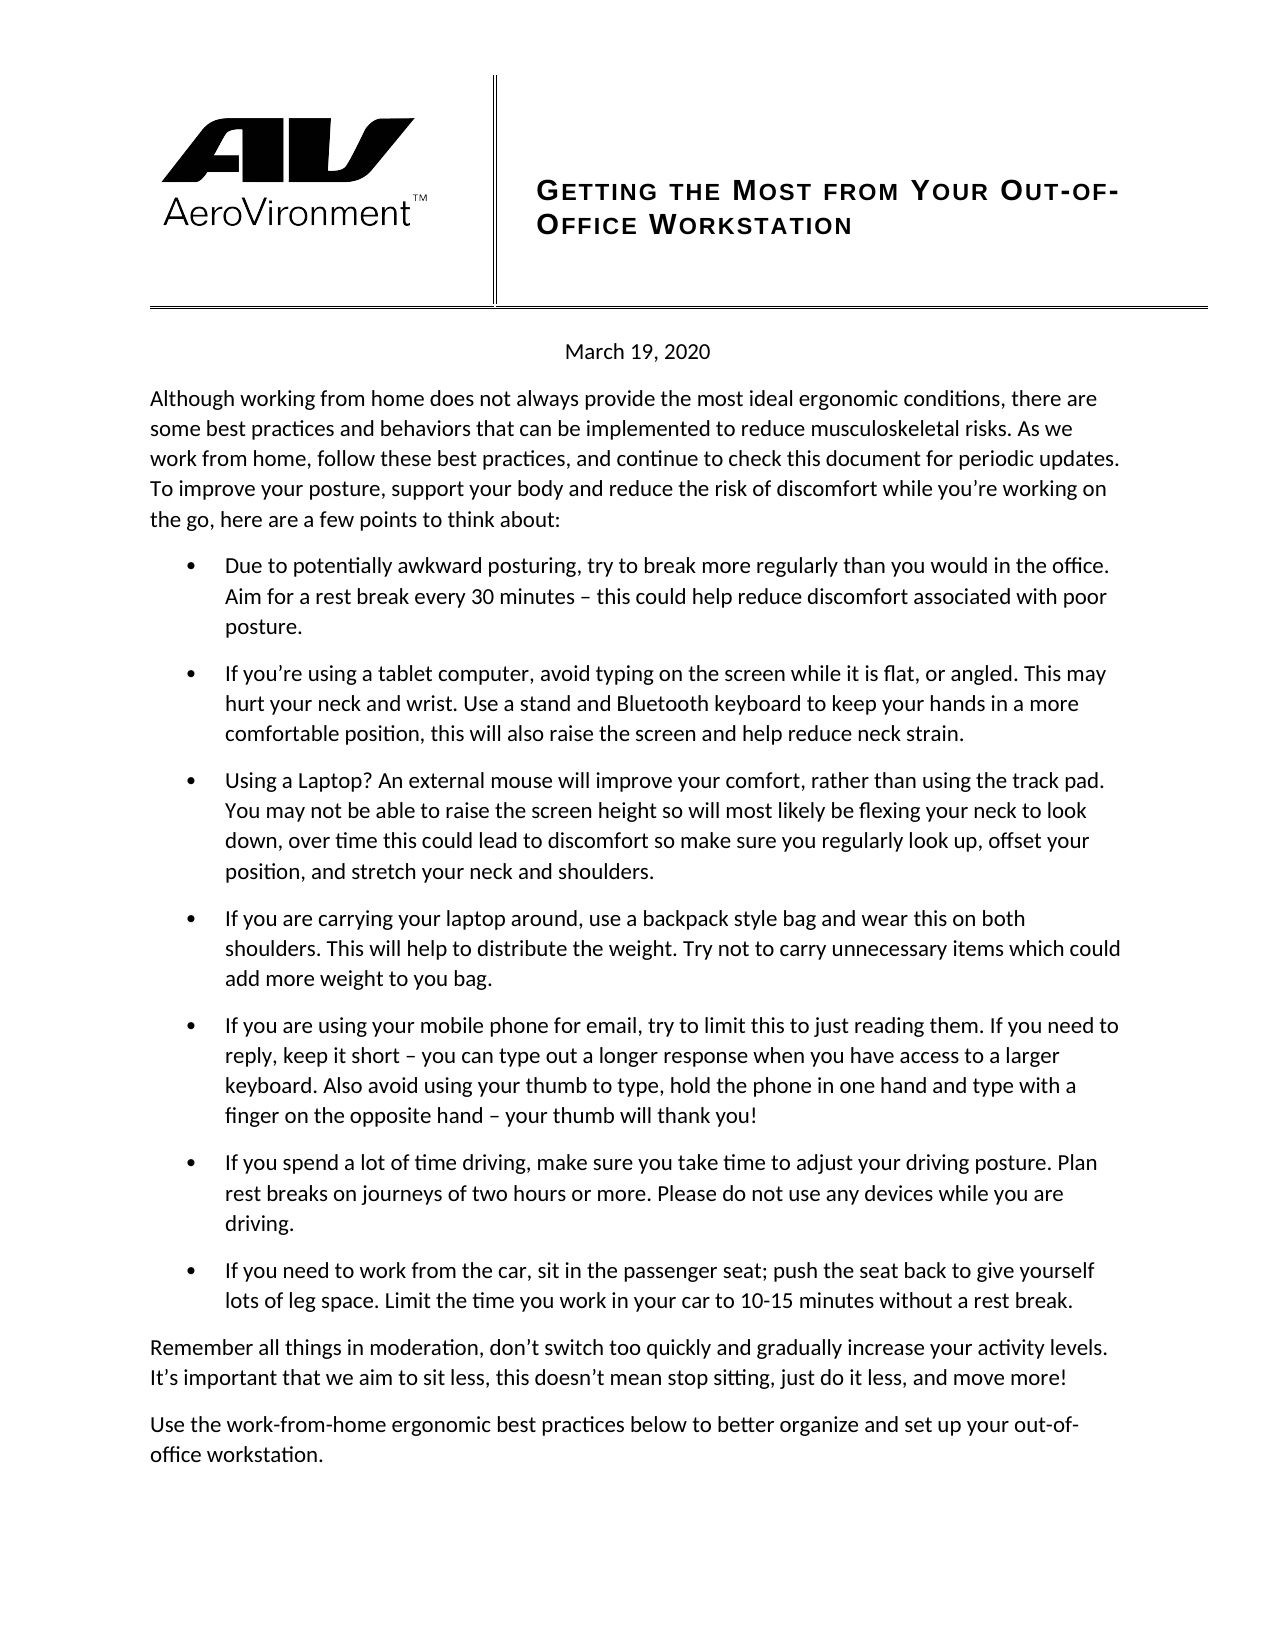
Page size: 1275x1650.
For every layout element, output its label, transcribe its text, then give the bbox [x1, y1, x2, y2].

text March 19, 2020 [150, 337, 1125, 365]
picture [161, 103, 428, 241]
text Although working from home does not always provide the most ideal ergonomic conditions, there are some best practices and behaviors that can be implemented to reduce musculoskeletal risks. As we work from home, follow these best practices, and continue to check this document for periodic updates. To improve your posture, support your body and reduce the risk of discomfort while you’re working on the go, here are a few points to think about: [150, 384, 1125, 533]
list Due to potentially awkward posturing, try to break more regularly than you would in the office. Aim for a rest break every 30 minutes – this could help reduce discomfort associated with poor posture. [187, 552, 1125, 640]
text Remember all things in moderation, don’t switch too quickly and gradually increase your activity levels. It’s important that we aim to sit less, this doesn’t mean stop sitting, just do it less, and move more! [150, 1333, 1125, 1391]
list If you are carrying your laptop around, use a backpack style bag and wear this on both shoulders. This will help to distribute the weight. Try not to carry unnecessary items which could add more weight to you bag. [187, 904, 1125, 992]
text Use the work-from-home ergonomic best practices below to better organize and set up your out-of-office workstation. [150, 1410, 1125, 1468]
list If you spend a lot of time driving, make sure you take time to adjust your driving posture. Plan rest breaks on journeys of two hours or more. Please do not use any devices while you are driving. [187, 1148, 1125, 1237]
list If you need to work from the car, sit in the passenger seat; push the seat back to give yourself lots of leg space. Limit the time you work in your car to 10-15 minutes without a rest break. [187, 1256, 1125, 1314]
list Using a Laptop? An external mouse will improve your comfort, rather than using the track pad. You may not be able to raise the screen height so will most likely be flexing your neck to look down, over time this could lead to discomfort so make sure you regularly look up, offset your position, and stretch your neck and shoulders. [187, 766, 1125, 885]
list If you are using your mobile phone for email, try to limit this to just reading them. If you need to reply, keep it short – you can type out a longer response when you have access to a larger keyboard. Also avoid using your thumb to type, hold the phone in one hand and type with a finger on the opposite hand – your thumb will thank you! [187, 1011, 1125, 1129]
list If you’re using a tablet computer, avoid typing on the screen while it is flat, or angled. This may hurt your neck and wrist. Use a stand and Bluetooth keyboard to keep your hands in a more comfortable position, this will also raise the screen and help reduce neck strain. [187, 659, 1125, 747]
